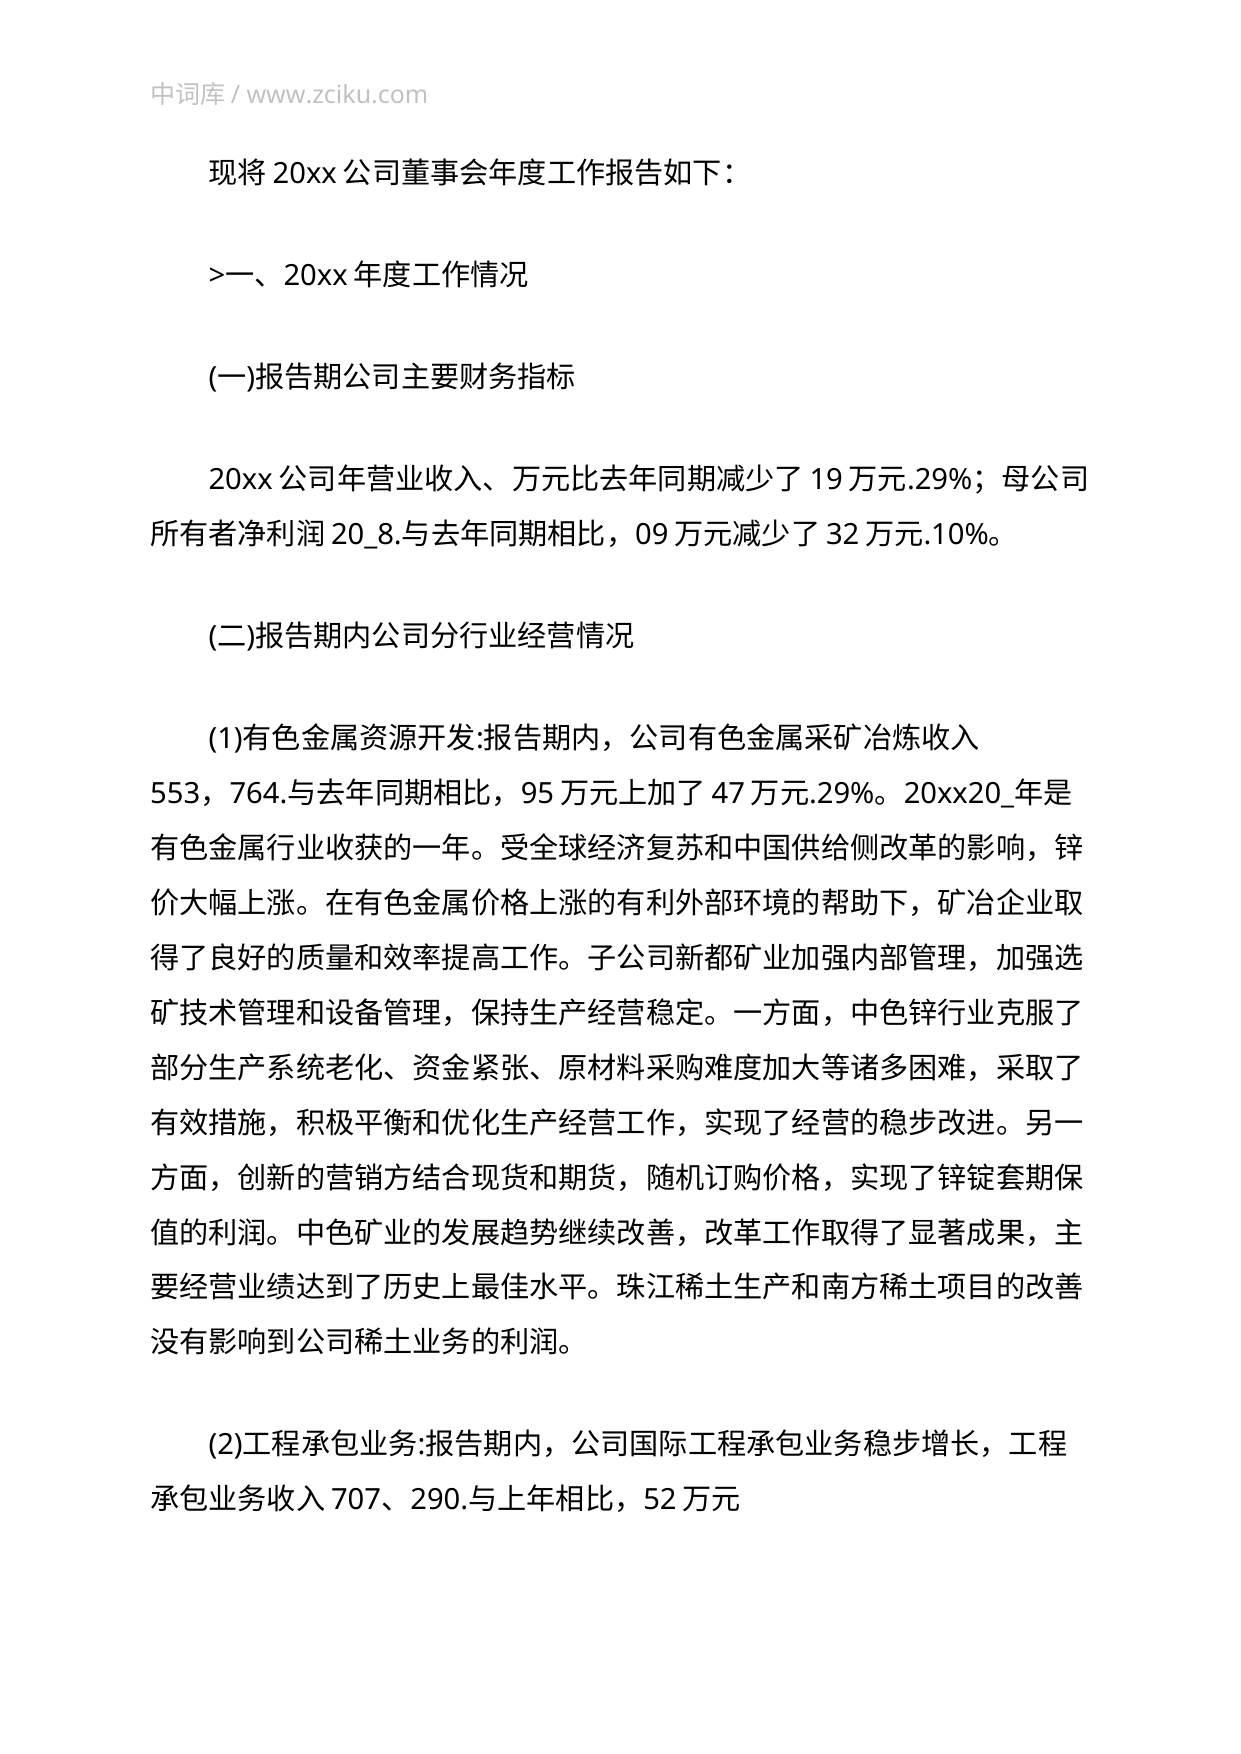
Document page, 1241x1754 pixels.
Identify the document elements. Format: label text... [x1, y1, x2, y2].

text (2)工程承包业务:报告期内，公司国际工程承包业务稳步增长，工程承包业务收入707、290.与上年相比，52万元 [150, 1421, 1090, 1518]
text (一)报告期公司主要财务指标 [150, 354, 1090, 396]
text (二)报告期内公司分行业经营情况 [150, 613, 1090, 655]
text (1)有色金属资源开发:报告期内，公司有色金属采矿冶炼收入553，764.与去年同期相比，95万元上加了47万元.29%。20xx20_年是有色金属行业收获的一年。受全球经济复苏和中国供给侧改革的影响，锌价大幅上涨。在有色金属价格上涨的有利外部环境的帮助下，矿冶企业取得了良好的质量和效率提高工作。子公司新都矿业加强内部管理，加强选矿技术管理和设备管理，保持生产经营稳定。一方面，中色锌行业克服了部分生产系统老化、资金紧张、原材料采购难度加大等诸多困难，采取了有效措施，积极平衡和优化生产经营工作，实现了经营的稳步改进。另一方面，创新的营销方结合现货和期货，随机订购价格，实现了锌锭套期保值的利润。中色矿业的发展趋势继续改善，改革工作取得了显著成果，主要经营业绩达到了历史上最佳水平。珠江稀土生产和南方稀土项目的改善没有影响到公司稀土业务的利润。 [150, 715, 1090, 1361]
text 20xx公司年营业收入、万元比去年同期减少了19万元.29%；母公司所有者净利润20_8.与去年同期相比，09万元减少了32万元.10%。 [150, 456, 1090, 553]
text 现将20xx公司董事会年度工作报告如下： [150, 150, 1090, 192]
text >一、20xx年度工作情况 [150, 252, 1090, 294]
